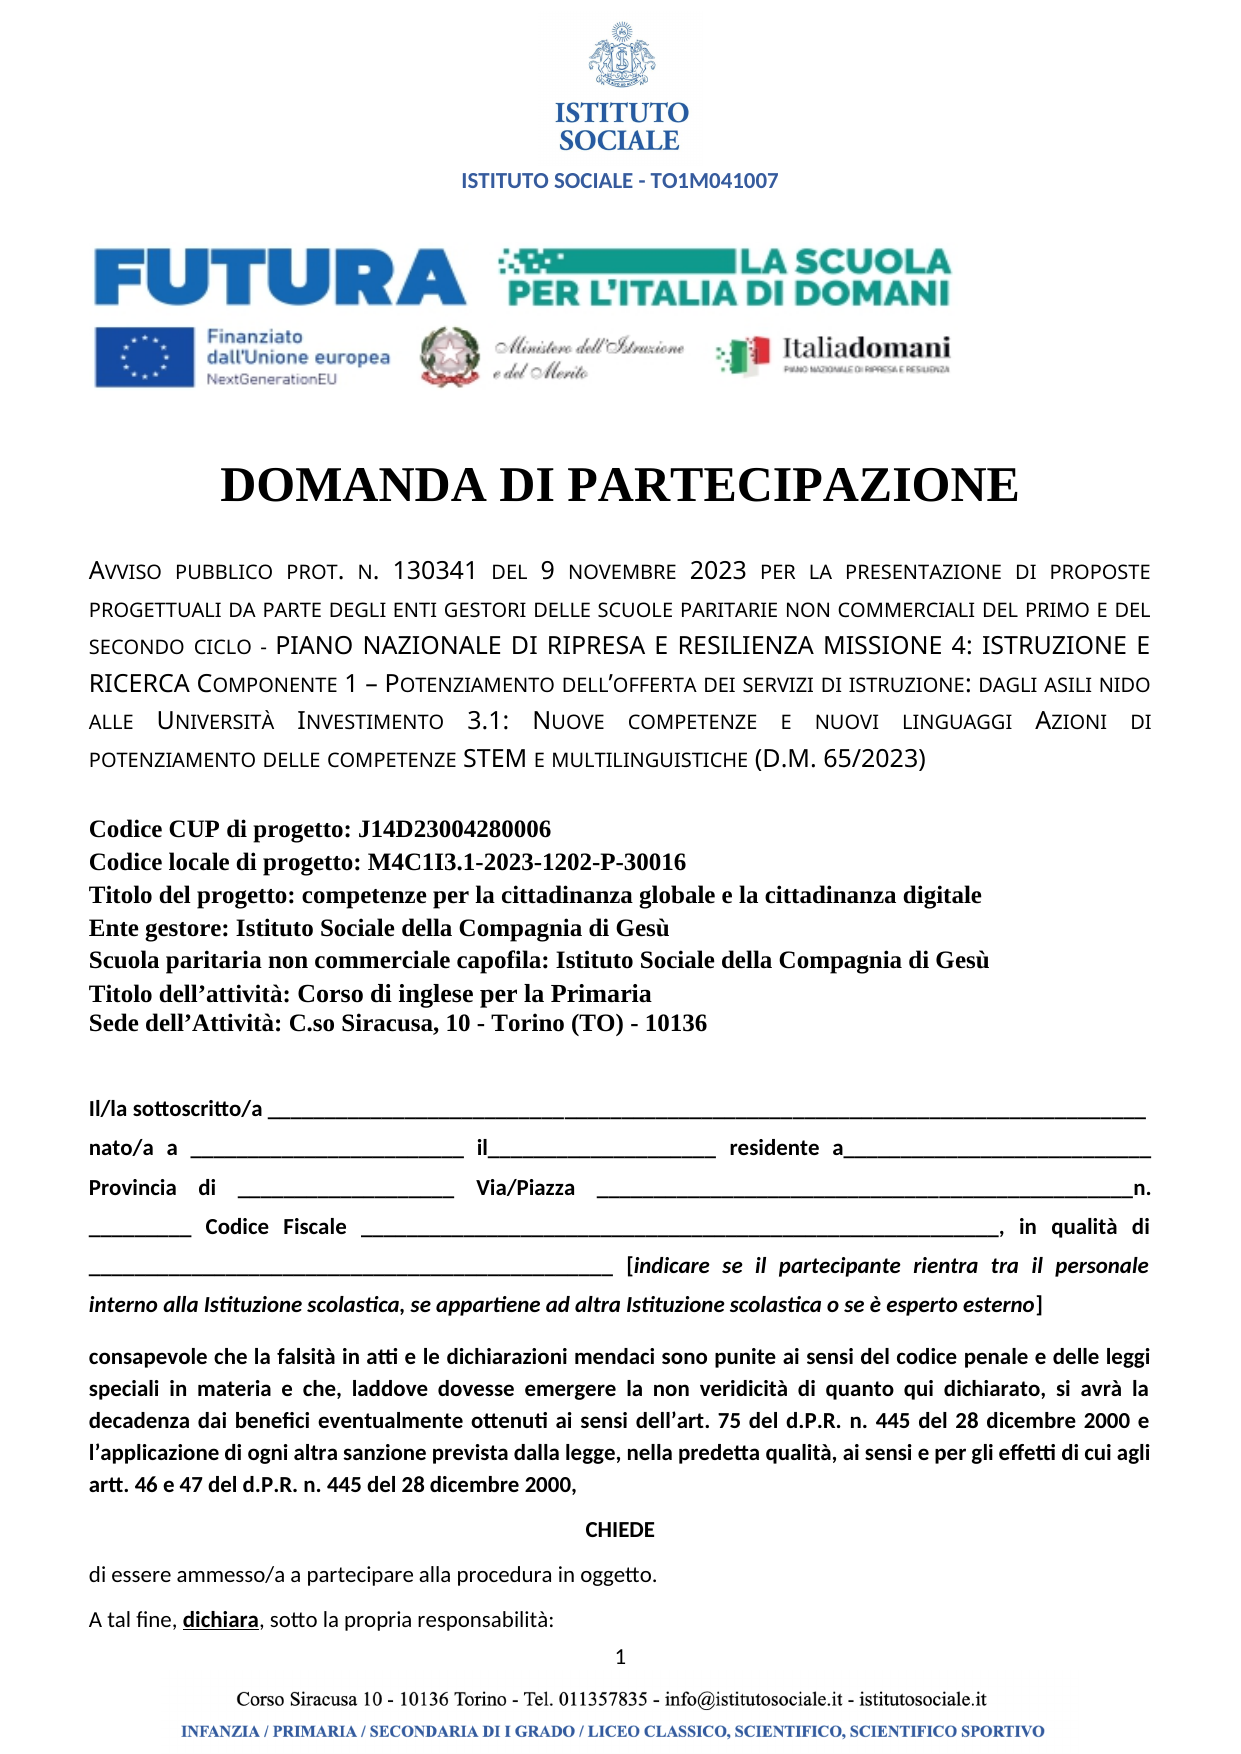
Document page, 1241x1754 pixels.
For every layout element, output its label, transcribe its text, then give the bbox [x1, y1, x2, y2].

text Titolo del progetto: competenze per la cittadinanza globale e la cittadinanza digitale [89, 880, 1152, 908]
text consapevole che la falsità in atti e le dichiarazioni mendaci sono punite ai sensi del codice penale e delle leggi speciali in materia e che, laddove dovesse emergere la non veridicità di quanto qui dichiarato, si avrà la decadenza dai benefici eventualmente ottenuti ai sensi dell’art. 75 del d.P.R. n. 445 del 28 dicembre 2000 e l’applicazione di ogni altra sanzione prevista dalla legge, nella predetta qualità, ai sensi e per gli effetti di cui agli artt. 46 e 47 del d.P.R. n. 445 del 28 dicembre 2000, [89, 1342, 1152, 1499]
text di essere ammesso/a a partecipare alla procedura in oggetto. [89, 1560, 1152, 1588]
text CHIEDE [89, 1515, 1152, 1543]
text A tal fine, dichiara, sotto la propria responsabilità: [89, 1605, 1152, 1633]
text Scuola paritaria non commerciale capofila: Istituto Sociale della Compagnia di Gesù [89, 946, 1152, 974]
picture [161, 1670, 1079, 1754]
text DOMANDA DI PARTECIPAZIONE [89, 454, 1152, 512]
picture [88, 242, 958, 397]
text Sede dell’Attività: C.so Siracusa, 10 - Torino (TO) - 10136 [89, 1008, 1152, 1037]
text Titolo dell’attività: Corso di inglese per la Primaria [89, 978, 1152, 1008]
picture [537, 11, 703, 166]
text Avviso pubblico prot. n. 130341 del 9 novembre 2023 per la presentazione di proposte progettuali da parte degli enti gestori delle scuole paritarie non commerciali del primo e del secondo ciclo - PIANO NAZIONALE DI RIPRESA E RESILIENZA MISSIONE 4: ISTRUZIONE E RICERCA Componente 1 – Potenziamento dell’offerta dei servizi di istruzione: dagli asili nido alle Università Investimento 3.1: Nuove competenze e nuovi linguaggi Azioni di potenziamento delle competenze STEM e multilinguistiche (D.M. 65/2023) [89, 549, 1152, 774]
text Codice CUP di progetto: J14D23004280006 [89, 814, 1152, 843]
text Ente gestore: Istituto Sociale della Compagnia di Gesù [89, 913, 1152, 941]
text Il/la sottoscritto/a _____________________________________________________________________________ nato/a a ________________________ il____________________ residente a___________________________ Provincia di ___________________ Via/Piazza _______________________________________________n. _________ Codice Fiscale ________________________________________________________, in qualità di ______________________________________________ [indicare se il partecipante rientra tra il personale interno alla Istituzione scolastica, se appartiene ad altra Istituzione scolastica o se è esperto esterno] [89, 1094, 1152, 1318]
text Codice locale di progetto: M4C1I3.1-2023-1202-P-30016 [89, 847, 1152, 876]
